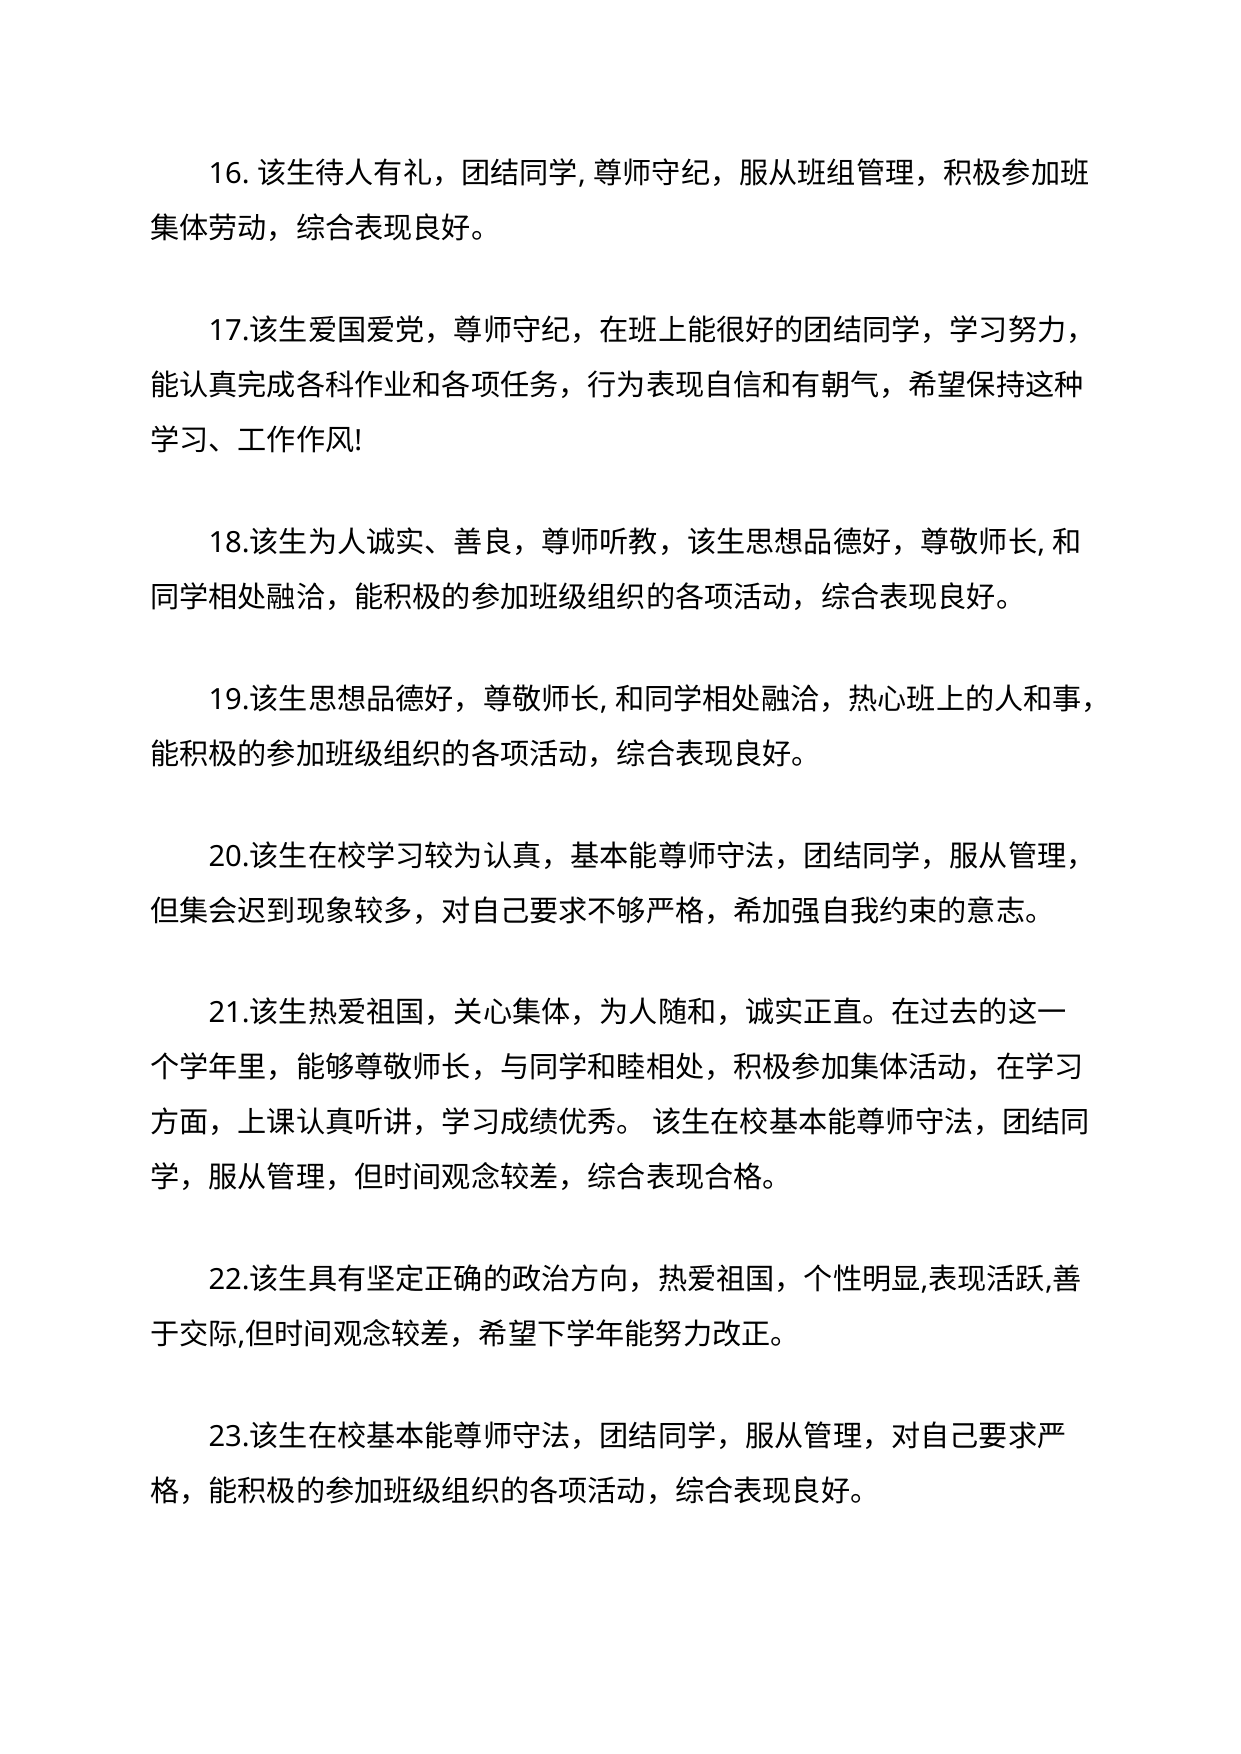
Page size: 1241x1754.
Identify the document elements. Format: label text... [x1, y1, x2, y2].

text 21.该生热爱祖国，关心集体，为人随和，诚实正直。在过去的这一个学年里，能够尊敬师长，与同学和睦相处，积极参加集体活动，在学习方面，上课认真听讲，学习成绩优秀。 该生在校基本能尊师守法，团结同学，服从管理，但时间观念较差，综合表现合格。 [150, 989, 1090, 1196]
text 16. 该生待人有礼，团结同学, 尊师守纪，服从班组管理，积极参加班集体劳动，综合表现良好。 [150, 150, 1090, 247]
text 20.该生在校学习较为认真，基本能尊师守法，团结同学，服从管理，但集会迟到现象较多，对自己要求不够严格，希加强自我约束的意志。 [150, 832, 1090, 929]
text 23.该生在校基本能尊师守法，团结同学，服从管理，对自己要求严格，能积极的参加班级组织的各项活动，综合表现良好。 [150, 1412, 1090, 1510]
text 18.该生为人诚实、善良，尊师听教，该生思想品德好，尊敬师长, 和同学相处融洽，能积极的参加班级组织的各项活动，综合表现良好。 [150, 519, 1090, 616]
text 19.该生思想品德好，尊敬师长, 和同学相处融洽，热心班上的人和事，能积极的参加班级组织的各项活动，综合表现良好。 [150, 675, 1090, 773]
text 22.该生具有坚定正确的政治方向，热爱祖国，个性明显,表现活跃,善于交际,但时间观念较差，希望下学年能努力改正。 [150, 1256, 1090, 1353]
text 17.该生爱国爱党，尊师守纪，在班上能很好的团结同学，学习努力，能认真完成各科作业和各项任务，行为表现自信和有朝气，希望保持这种学习、工作作风! [150, 307, 1090, 459]
